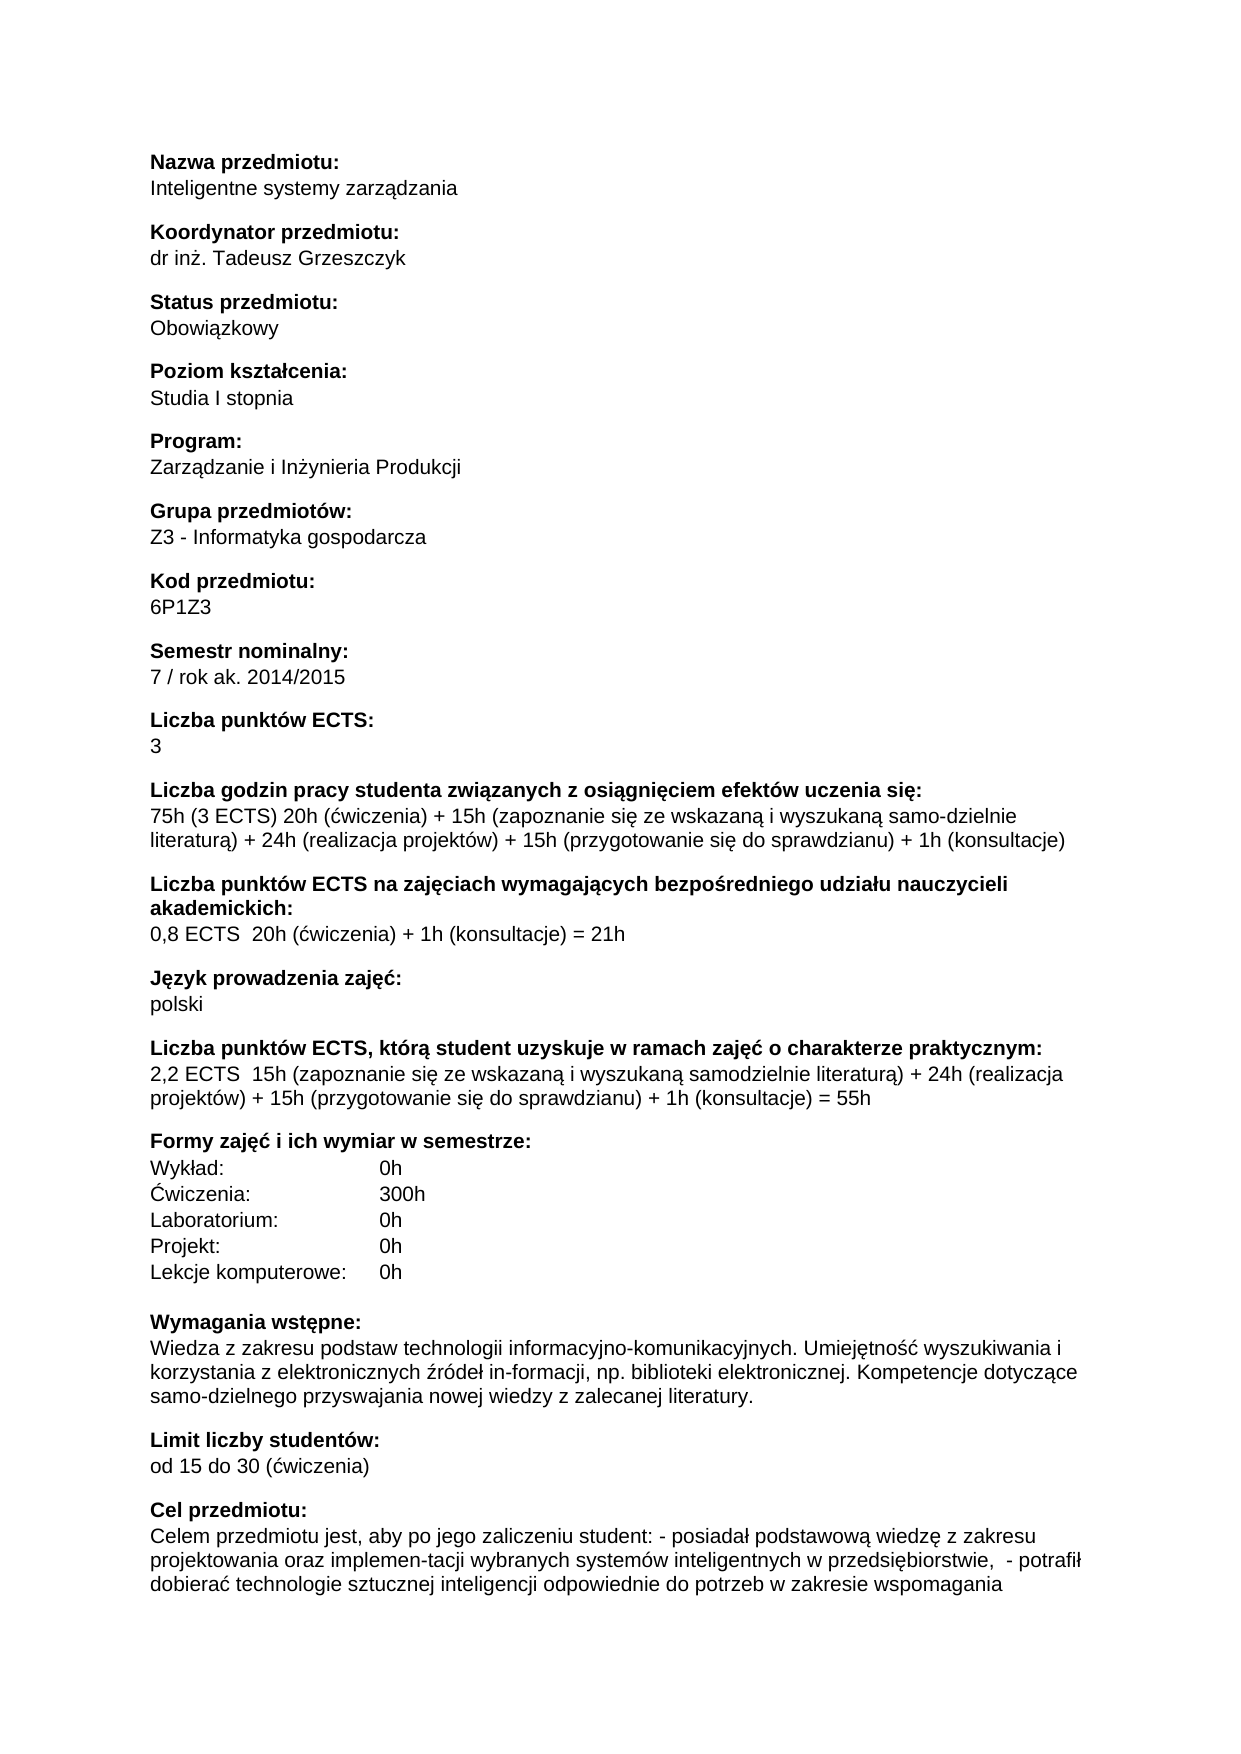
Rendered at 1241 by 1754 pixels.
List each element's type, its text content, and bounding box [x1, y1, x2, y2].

text Nazwa przedmiotu: [150, 150, 1090, 174]
text 0,8 ECTS 20h (ćwiczenia) + 1h (konsultacje) = 21h [150, 922, 1090, 946]
text Obowiązkowy [150, 316, 1090, 339]
text Poziom kształcenia: [150, 359, 1090, 383]
text Grupa przedmiotów: [150, 499, 1090, 523]
table_header Wykład: [140, 1156, 367, 1180]
text Program: [150, 429, 1090, 453]
text Wymagania wstępne: [150, 1310, 1090, 1334]
table_cell Projekt: [140, 1234, 367, 1258]
table_cell 300h [369, 1180, 597, 1206]
text 2,2 ECTS 15h (zapoznanie się ze wskazaną i wyszukaną samodzielnie literaturą) + 24h (realizacja projektów) + 15h (przygotowanie się do sprawdzianu) + 1h (konsultacje) = 55h [150, 1061, 1090, 1109]
text Język prowadzenia zajęć: [150, 966, 1090, 989]
text Liczba punktów ECTS, którą student uzyskuje w ramach zajęć o charakterze praktycznym: [150, 1035, 1090, 1059]
text Inteligentne systemy zarządzania [150, 176, 1090, 200]
text 7 / rok ak. 2014/2015 [150, 664, 1090, 688]
text 75h (3 ECTS) 20h (ćwiczenia) + 15h (zapoznanie się ze wskazaną i wyszukaną samo-dzielnie literaturą) + 24h (realizacja projektów) + 15h (przygotowanie się do sprawdzianu) + 1h (konsultacje) [150, 804, 1090, 852]
table_cell 0h [369, 1232, 597, 1258]
text Wiedza z zakresu podstaw technologii informacyjno-komunikacyjnych. Umiejętność wyszukiwania i korzystania z elektronicznych źródeł in-formacji, np. biblioteki elektronicznej. Kompetencje dotyczące samo-dzielnego przyswajania nowej wiedzy z zalecanej literatury. [150, 1336, 1090, 1408]
text Semestr nominalny: [150, 638, 1090, 662]
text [150, 1523, 1090, 1595]
table_cell Lekcje komputerowe: [140, 1260, 367, 1284]
text Z3 - Informatyka gospodarcza [150, 525, 1090, 549]
text Limit liczby studentów: [150, 1428, 1090, 1452]
text 6P1Z3 [150, 595, 1090, 619]
text polski [150, 992, 1090, 1016]
table_cell 0h [369, 1206, 597, 1232]
text Status przedmiotu: [150, 289, 1090, 313]
table_cell 0h [369, 1258, 597, 1284]
text Liczba godzin pracy studenta związanych z osiągnięciem efektów uczenia się: [150, 778, 1090, 802]
text Kod przedmiotu: [150, 569, 1090, 593]
text Formy zajęć i ich wymiar w semestrze: [150, 1129, 1090, 1153]
text dr inż. Tadeusz Grzeszczyk [150, 246, 1090, 270]
text Studia I stopnia [150, 385, 1090, 409]
text Cel przedmiotu: [150, 1497, 1090, 1521]
table_cell Ćwiczenia: [140, 1182, 367, 1206]
text Zarządzanie i Inżynieria Produkcji [150, 455, 1090, 479]
text 3 [150, 734, 1090, 758]
text Liczba punktów ECTS na zajęciach wymagających bezpośredniego udziału nauczycieli akademickich: [150, 872, 1090, 920]
text od 15 do 30 (ćwiczenia) [150, 1454, 1090, 1478]
table_header 0h [369, 1156, 597, 1180]
text Liczba punktów ECTS: [150, 708, 1090, 732]
text Koordynator przedmiotu: [150, 220, 1090, 244]
table_cell Laboratorium: [140, 1208, 367, 1232]
